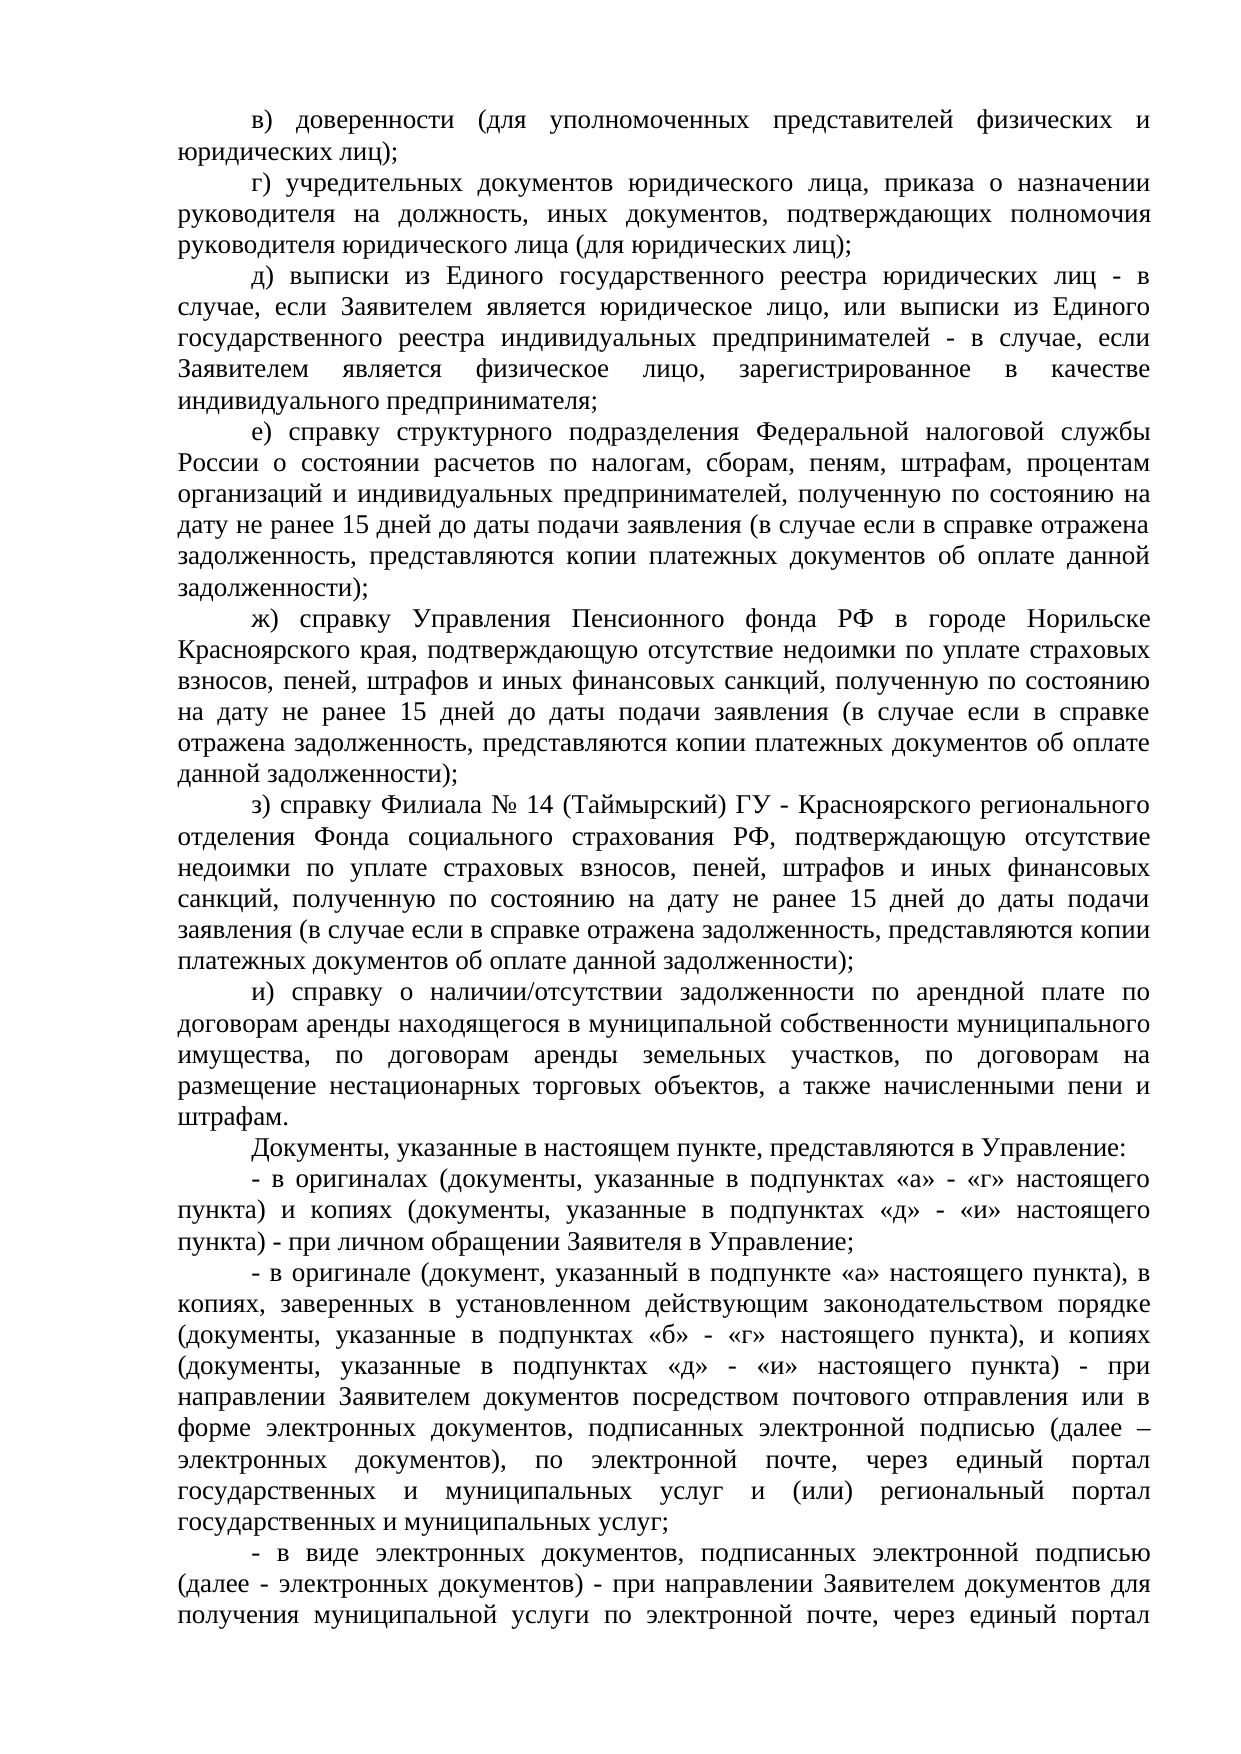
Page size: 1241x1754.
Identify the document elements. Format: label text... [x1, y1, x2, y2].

text и) справку о наличии/отсутствии задолженности по арендной плате по договорам аренды находящегося в муниципальной собственности муниципального имущества, по договорам аренды земельных участков, по договорам на размещение нестационарных торговых объектов, а также начисленными пени и штрафам. [177, 976, 1152, 1131]
text д) выписки из Единого государственного реестра юридических лиц - в случае, если Заявителем является юридическое лицо, или выписки из Единого государственного реестра индивидуальных предпринимателей - в случае, если Заявителем является физическое лицо, зарегистрированное в качестве индивидуального предпринимателя; [177, 259, 1152, 415]
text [177, 1536, 1152, 1629]
text г) учредительных документов юридического лица, приказа о назначении руководителя на должность, иных документов, подтверждающих полномочия руководителя юридического лица (для юридических лиц); [177, 166, 1152, 259]
text Документы, указанные в настоящем пункте, представляются в Управление: [177, 1131, 1152, 1162]
text ж) справку Управления Пенсионного фонда РФ в городе Норильске Красноярского края, подтверждающую отсутствие недоимки по уплате страховых взносов, пеней, штрафов и иных финансовых санкций, полученную по состоянию на дату не ранее 15 дней до даты подачи заявления (в случае если в справке отражена задолженность, представляются копии платежных документов об оплате данной задолженности); [177, 602, 1152, 789]
text е) справку структурного подразделения Федеральной налоговой службы России о состоянии расчетов по налогам, сборам, пеням, штрафам, процентам организаций и индивидуальных предпринимателей, полученную по состоянию на дату не ранее 15 дней до даты подачи заявления (в случае если в справке отражена задолженность, представляются копии платежных документов об оплате данной задолженности); [177, 415, 1152, 602]
text - в оригинале (документ, указанный в подпункте «а» настоящего пункта), в копиях, заверенных в установленном действующим законодательством порядке (документы, указанные в подпунктах «б» - «г» настоящего пункта), и копиях (документы, указанные в подпунктах «д» - «и» настоящего пункта) - при направлении Заявителем документов посредством почтового отправления или в форме электронных документов, подписанных электронной подписью (далее – электронных документов), по электронной почте, через единый портал государственных и муниципальных услуг и (или) региональный портал государственных и муниципальных услуг; [177, 1256, 1152, 1536]
text з) справку Филиала № 14 (Таймырский) ГУ - Красноярского регионального отделения Фонда социального страхования РФ, подтверждающую отсутствие недоимки по уплате страховых взносов, пеней, штрафов и иных финансовых санкций, полученную по состоянию на дату не ранее 15 дней до даты подачи заявления (в случае если в справке отражена задолженность, представляются копии платежных документов об оплате данной задолженности); [177, 789, 1152, 976]
text - в оригиналах (документы, указанные в подпунктах «а» - «г» настоящего пункта) и копиях (документы, указанные в подпунктах «д» - «и» настоящего пункта) - при личном обращении Заявителя в Управление; [177, 1162, 1152, 1256]
text в) доверенности (для уполномоченных представителей физических и юридических лиц); [177, 103, 1152, 166]
